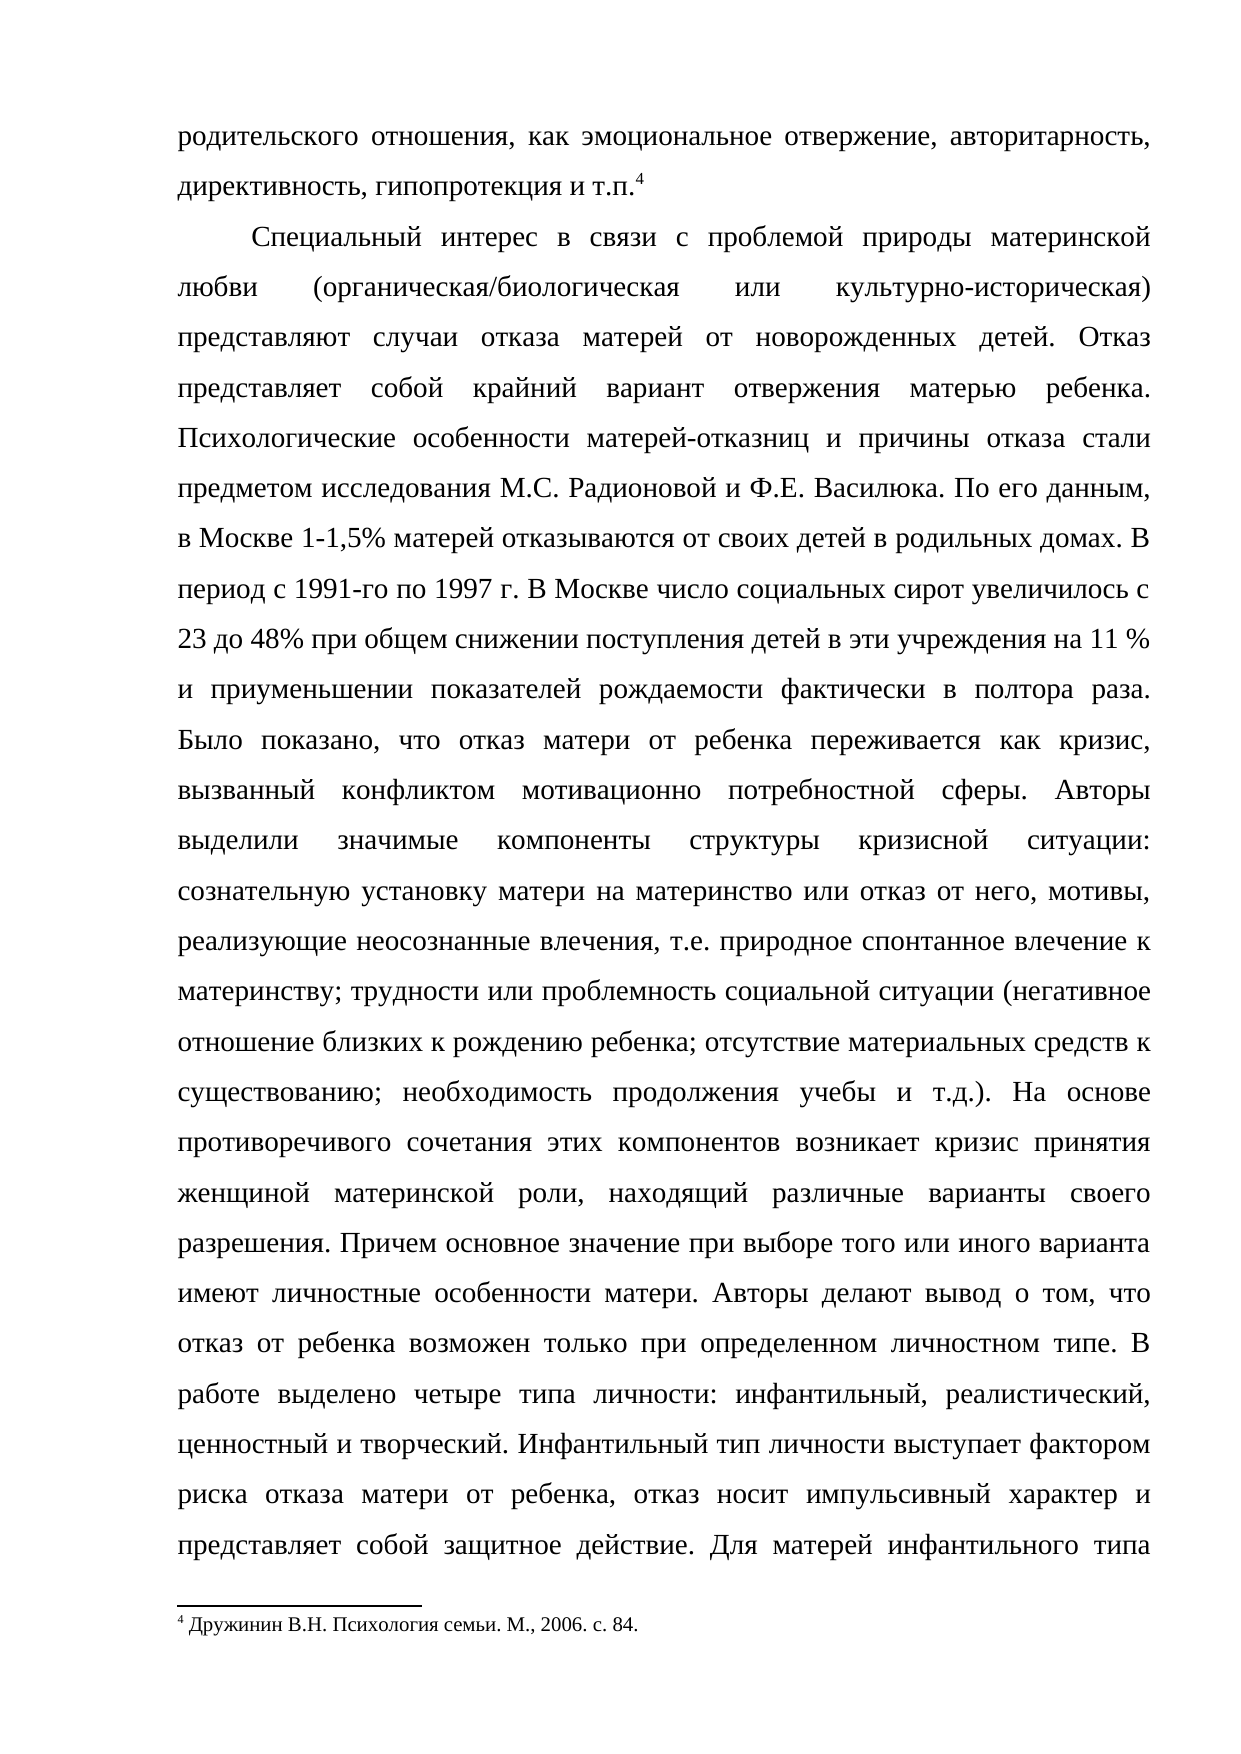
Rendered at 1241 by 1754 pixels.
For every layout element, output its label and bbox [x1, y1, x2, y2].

text [177, 219, 1152, 1560]
text [177, 118, 1152, 202]
